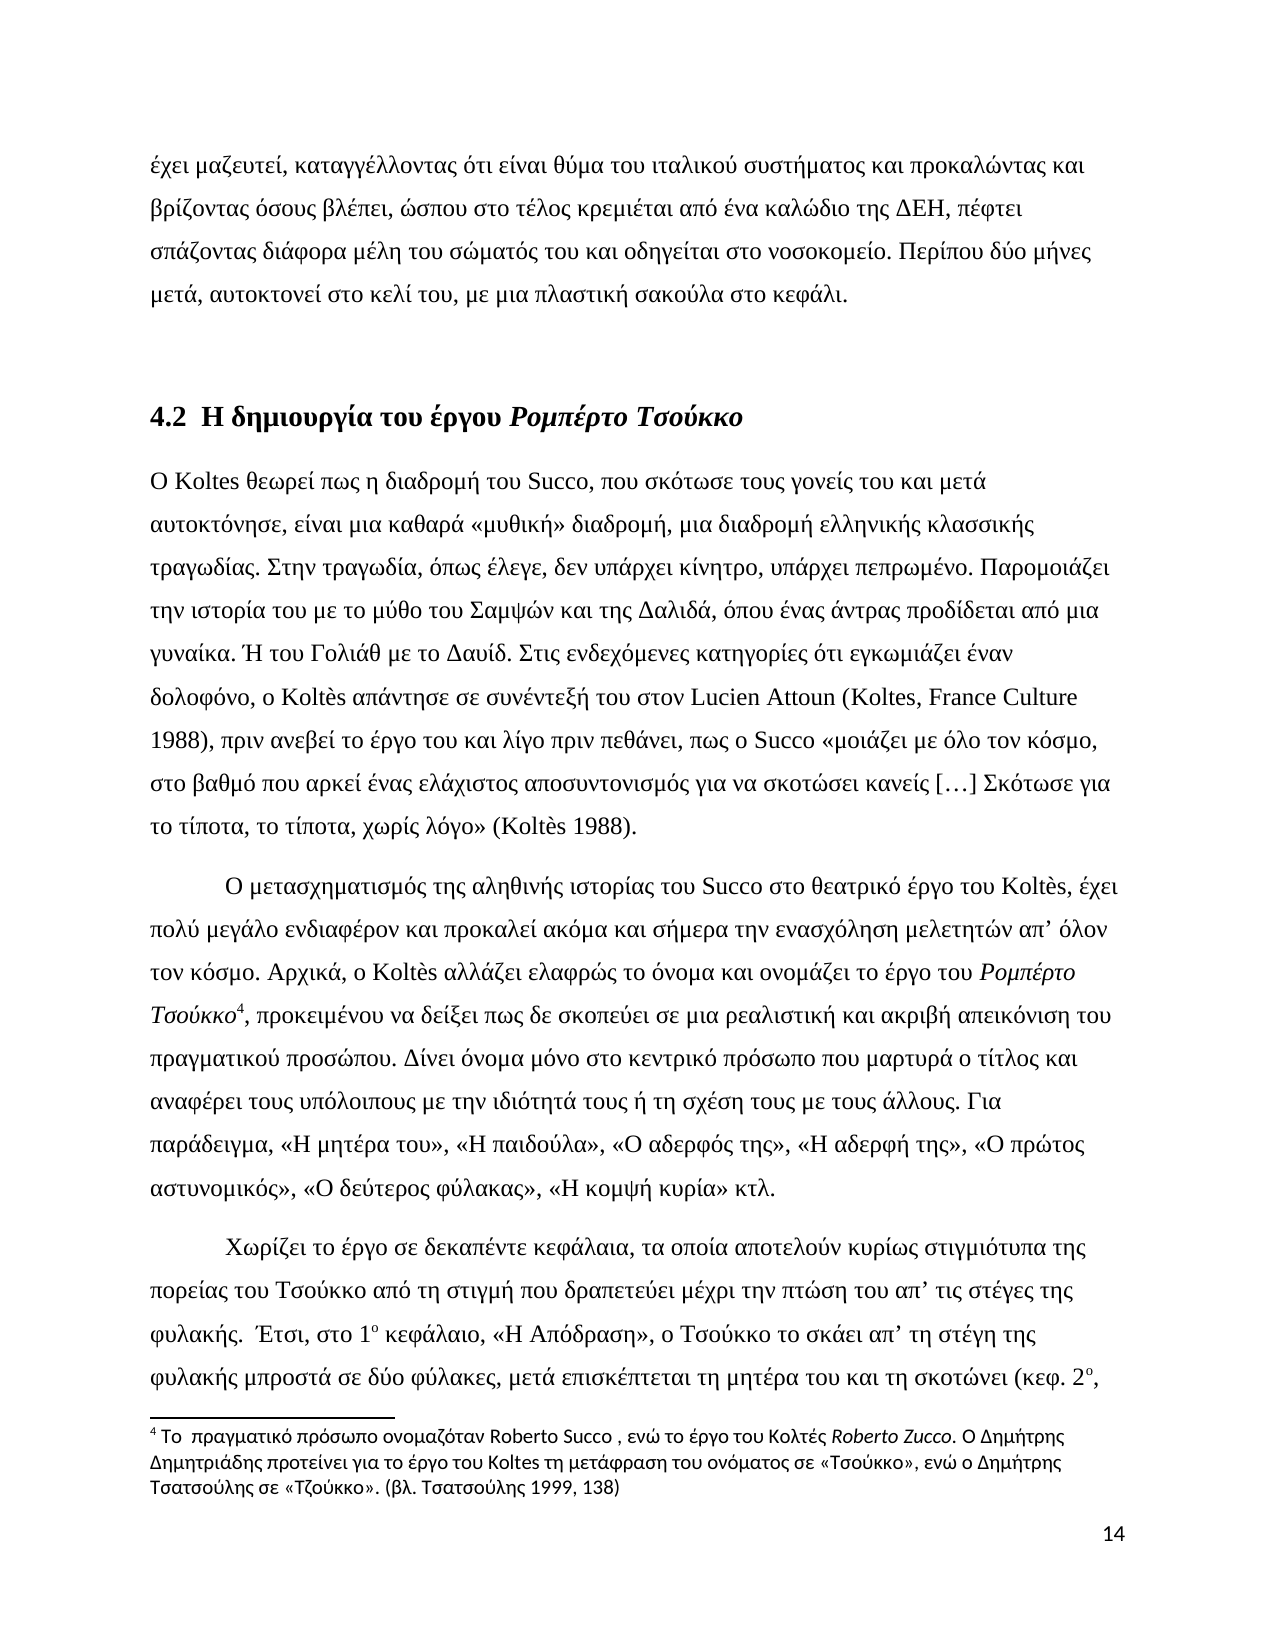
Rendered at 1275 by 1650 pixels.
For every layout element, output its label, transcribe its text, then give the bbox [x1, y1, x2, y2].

text 4.2 Η δημιουργία του έργου Ρομπέρτο Τσούκκο [150, 399, 1125, 432]
text Ο μετασχηματισμός της αληθινής ιστορίας του Succo στο θεατρικό έργο του Koltès, έχει πολύ μεγάλο ενδιαφέρον και προκαλεί ακόμα και σήμερα την ενασχόληση μελετητών απ’ όλον τον κόσμο. Αρχικά, ο Koltès αλλάζει ελαφρώς το όνομα και ονομάζει το έργο του Ρομπέρτο Τσούκκο, προκειμένου να δείξει πως δε σκοπεύει σε μια ρεαλιστική και ακριβή απεικόνιση του πραγματικού προσώπου. Δίνει όνομα μόνο στο κεντρικό πρόσωπο που μαρτυρά ο τίτλος και αναφέρει τους υπόλοιπους με την ιδιότητά τους ή τη σχέση τους με τους άλλους. Για παράδειγμα, «Η μητέρα του», «Η παιδούλα», «Ο αδερφός της», «Η αδερφή της», «Ο πρώτος αστυνομικός», «Ο δεύτερος φύλακας», «Η κομψή κυρία» κτλ. [150, 871, 1125, 1201]
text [150, 150, 1125, 308]
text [150, 1232, 1125, 1391]
text Ο Koltes θεωρεί πως η διαδρομή του Succo, που σκότωσε τους γονείς του και μετά αυτοκτόνησε, είναι μια καθαρά «μυθική» διαδρομή, μια διαδρομή ελληνικής κλασσικής τραγωδίας. Στην τραγωδία, όπως έλεγε, δεν υπάρχει κίνητρο, υπάρχει πεπρωμένο. Παρομοιάζει την ιστορία του με το μύθο του Σαμψών και της Δαλιδά, όπου ένας άντρας προδίδεται από μια γυναίκα. Ή του Γολιάθ με το Δαυίδ. Στις ενδεχόμενες κατηγορίες ότι εγκωμιάζει έναν δολοφόνο, ο Koltès απάντησε σε συνέντεξή του στον Lucien Attoun (Koltes, France Culture 1988), πριν ανεβεί το έργο του και λίγο πριν πεθάνει, πως ο Succo «μοιάζει με όλο τον κόσμο, στο βαθμό που αρκεί ένας ελάχιστος αποσυντονισμός για να σκοτώσει κανείς […] Σκότωσε για το τίποτα, το τίποτα, χωρίς λόγο» (Koltès 1988). [150, 466, 1125, 840]
